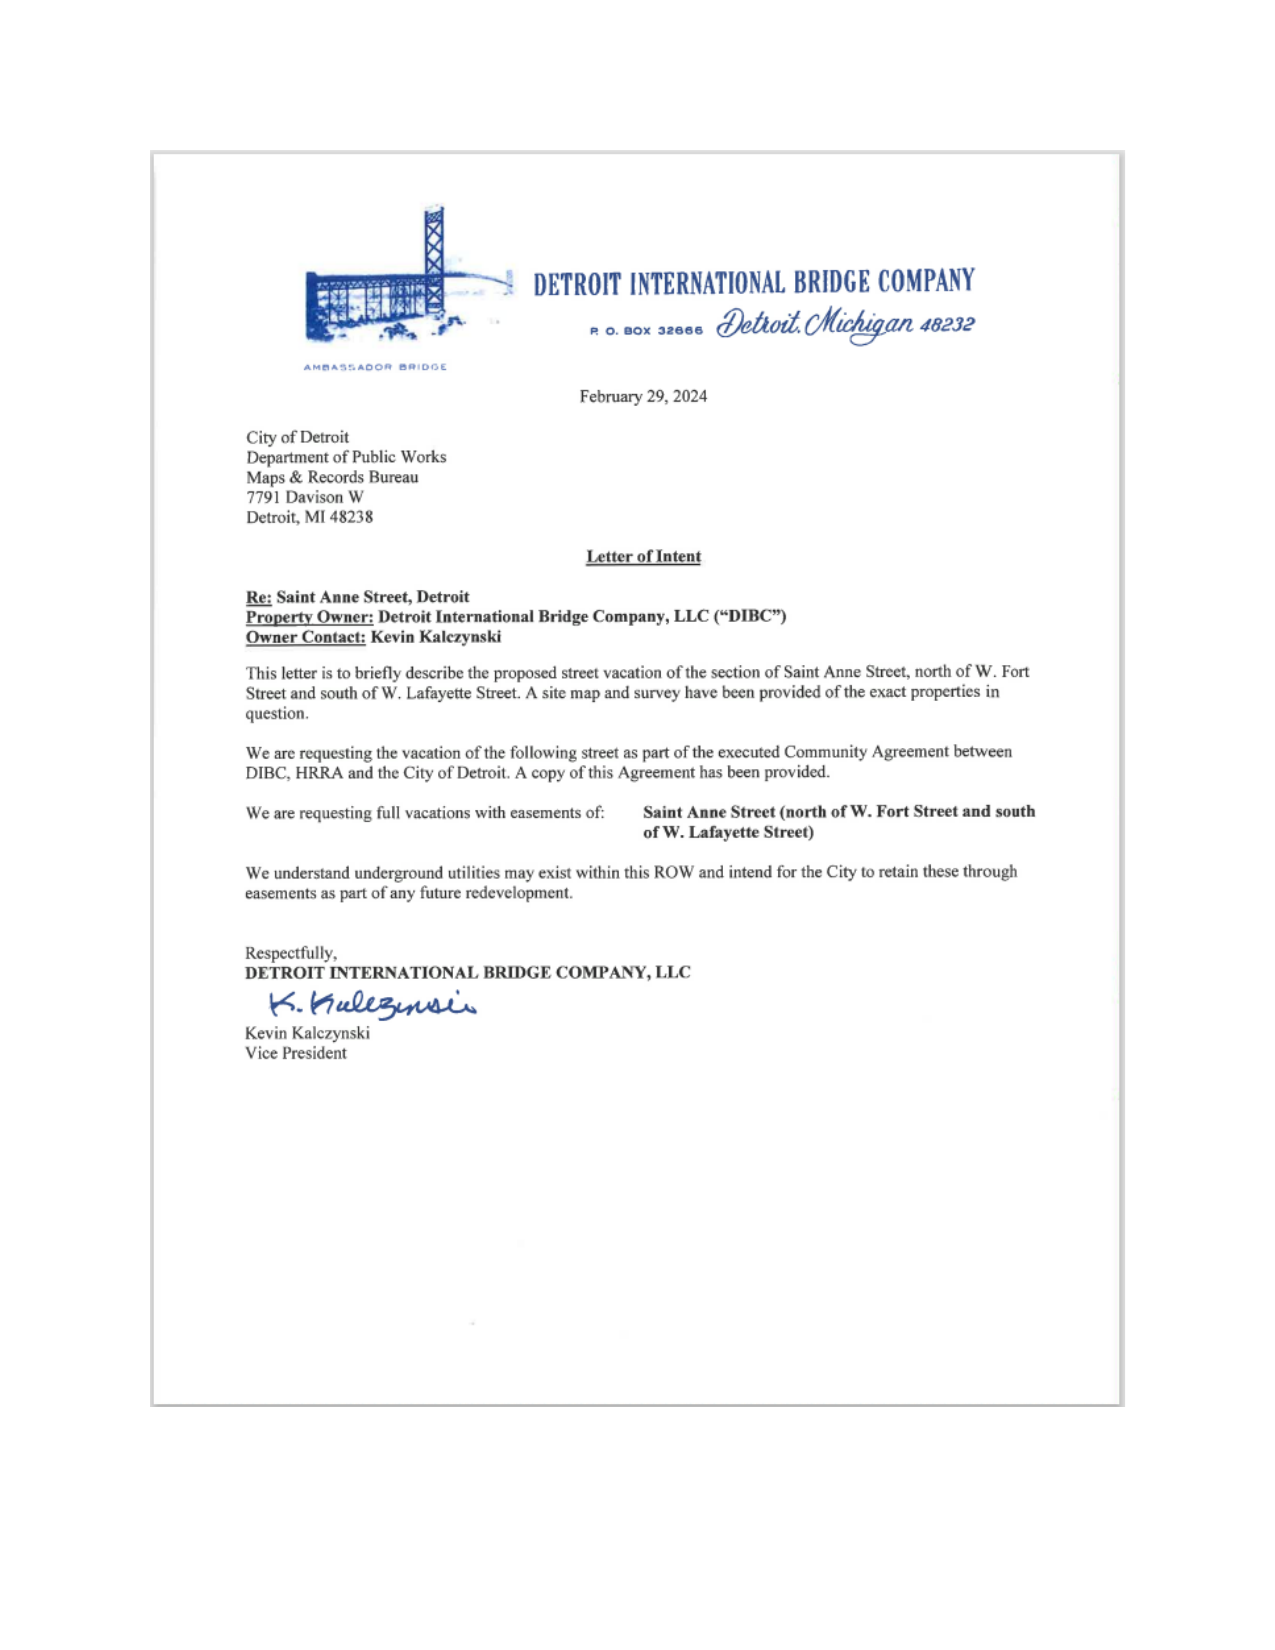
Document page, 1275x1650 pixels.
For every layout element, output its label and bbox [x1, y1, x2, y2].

picture [150, 150, 1125, 1407]
